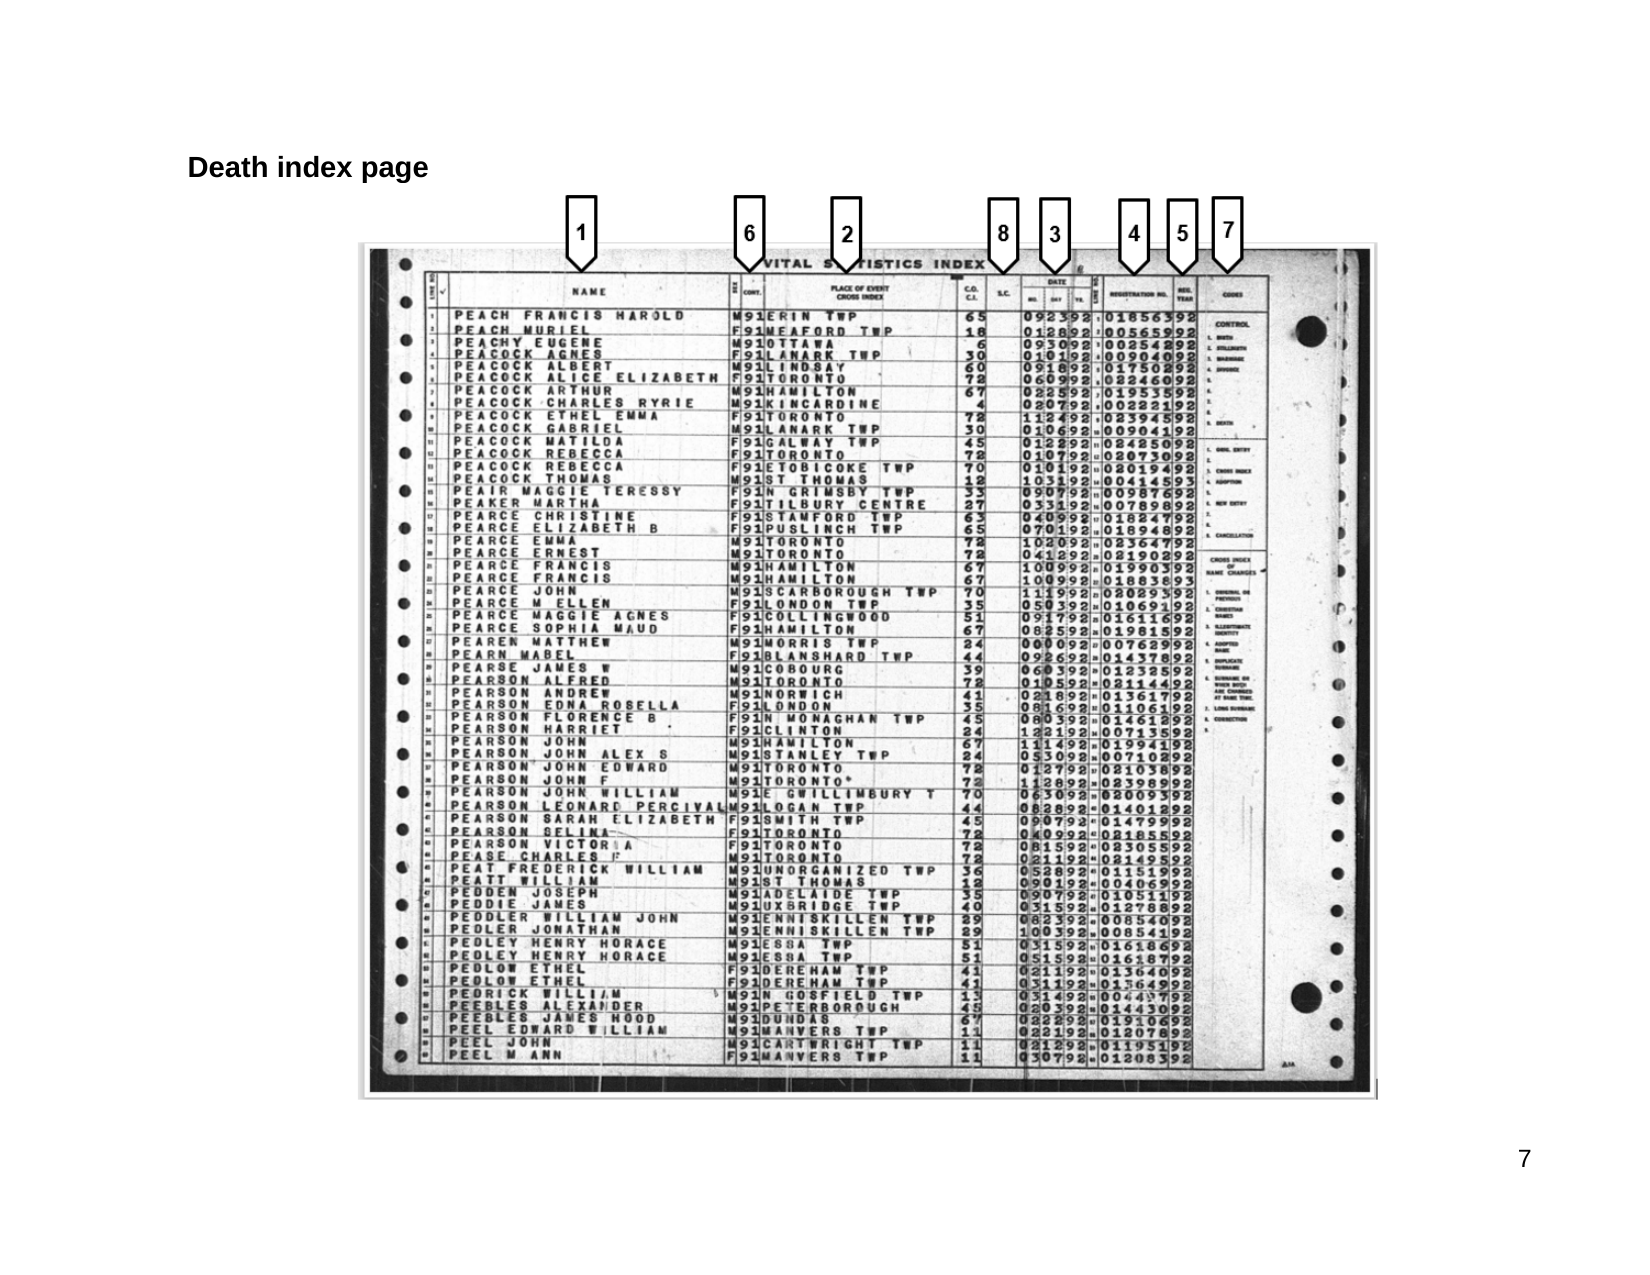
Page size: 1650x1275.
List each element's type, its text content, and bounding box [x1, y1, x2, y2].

subtitle Death index page [187, 150, 1531, 183]
picture [337, 183, 1382, 1103]
